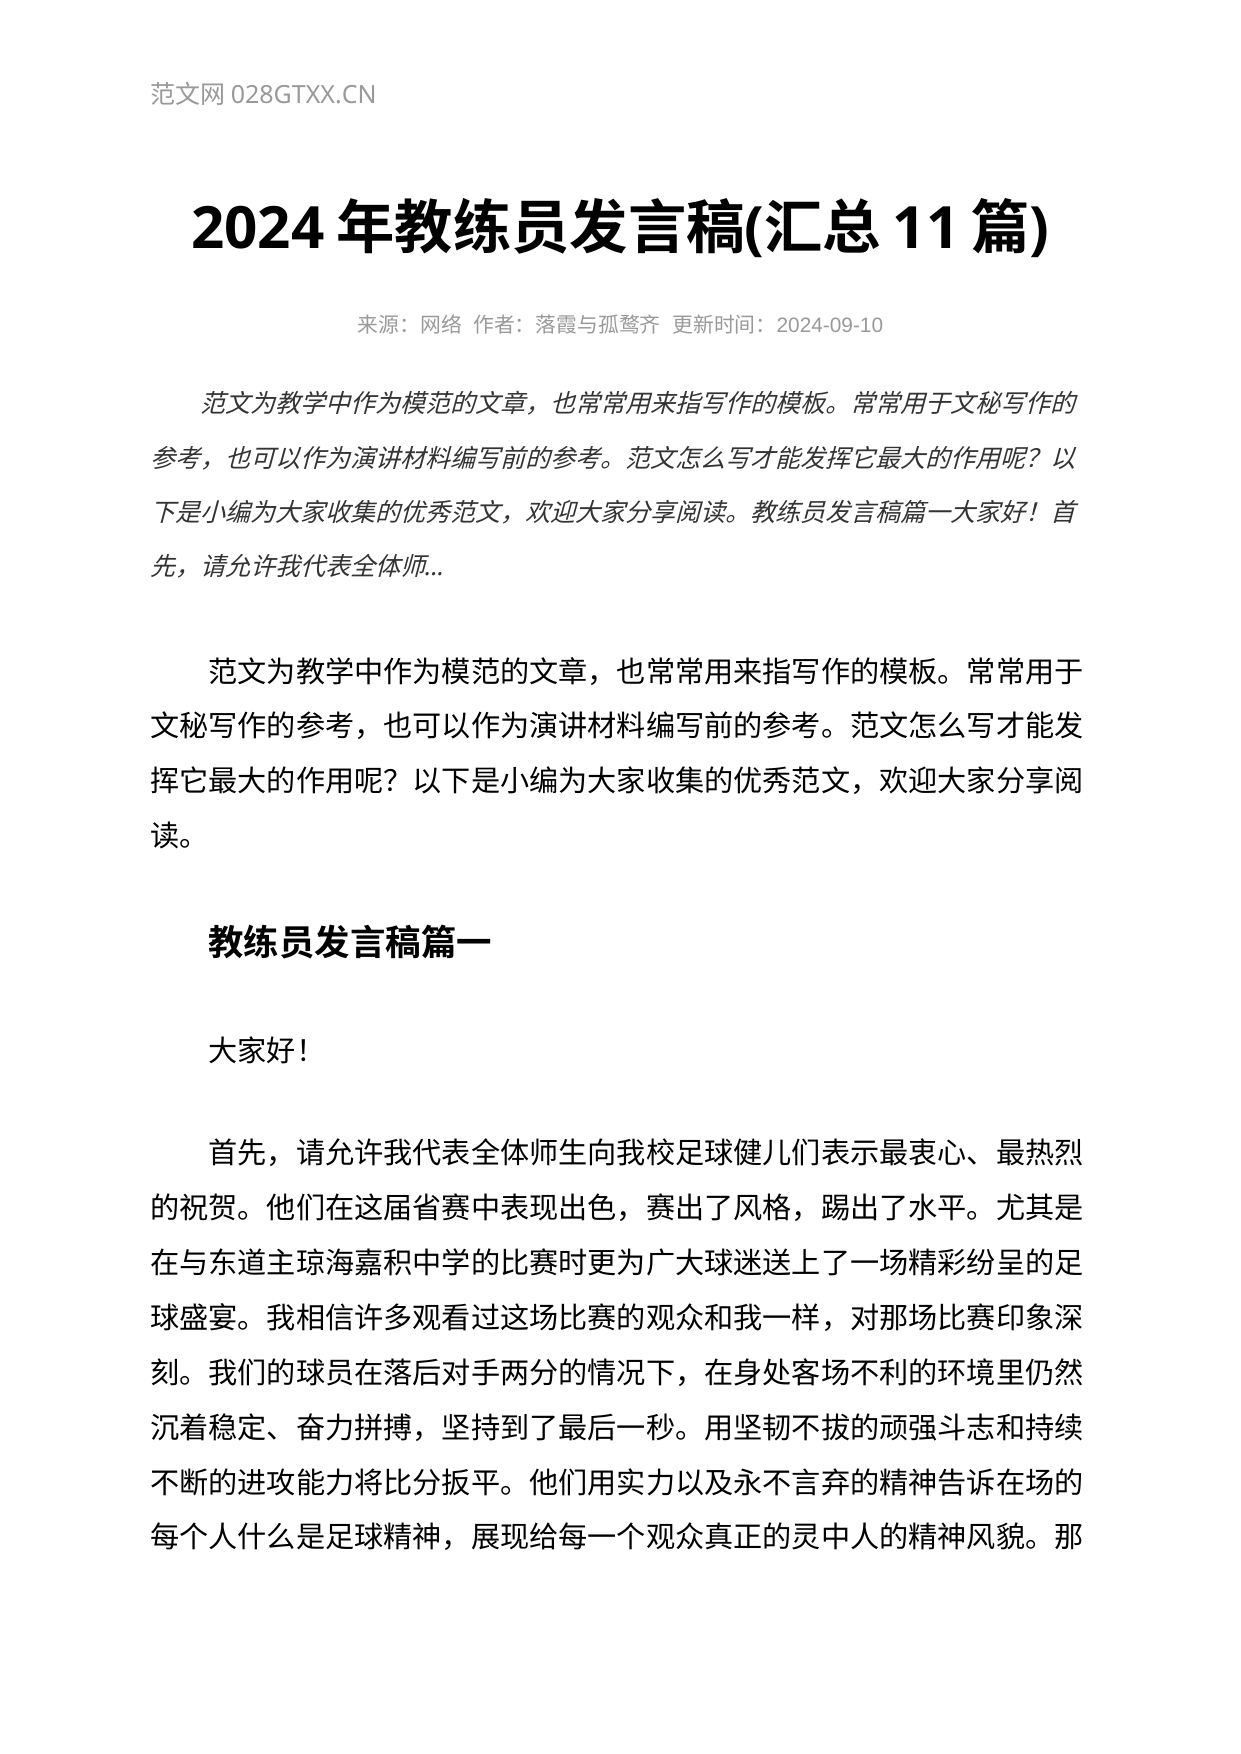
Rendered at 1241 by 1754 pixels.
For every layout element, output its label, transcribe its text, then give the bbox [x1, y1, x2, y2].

text 来源：网络 作者：落霞与孤鹜齐 更新时间：2024-09-10 [150, 313, 1090, 337]
text 范文为教学中作为模范的文章，也常常用来指写作的模板。常常用于文秘写作的参考，也可以作为演讲材料编写前的参考。范文怎么写才能发挥它最大的作用呢？以下是小编为大家收集的优秀范文，欢迎大家分享阅读。 [150, 648, 1090, 855]
text 范文为教学中作为模范的文章，也常常用来指写作的模板。常常用于文秘写作的参考，也可以作为演讲材料编写前的参考。范文怎么写才能发挥它最大的作用呢？以下是小编为大家收集的优秀范文，欢迎大家分享阅读。教练员发言稿篇一大家好！首先，请允许我代表全体师... [150, 384, 1090, 583]
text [150, 1130, 1090, 1556]
text 教练员发言稿篇一 [150, 914, 1090, 966]
subtitle 2024年教练员发言稿(汇总11篇) [150, 181, 1090, 266]
text 大家好！ [150, 1028, 1090, 1070]
